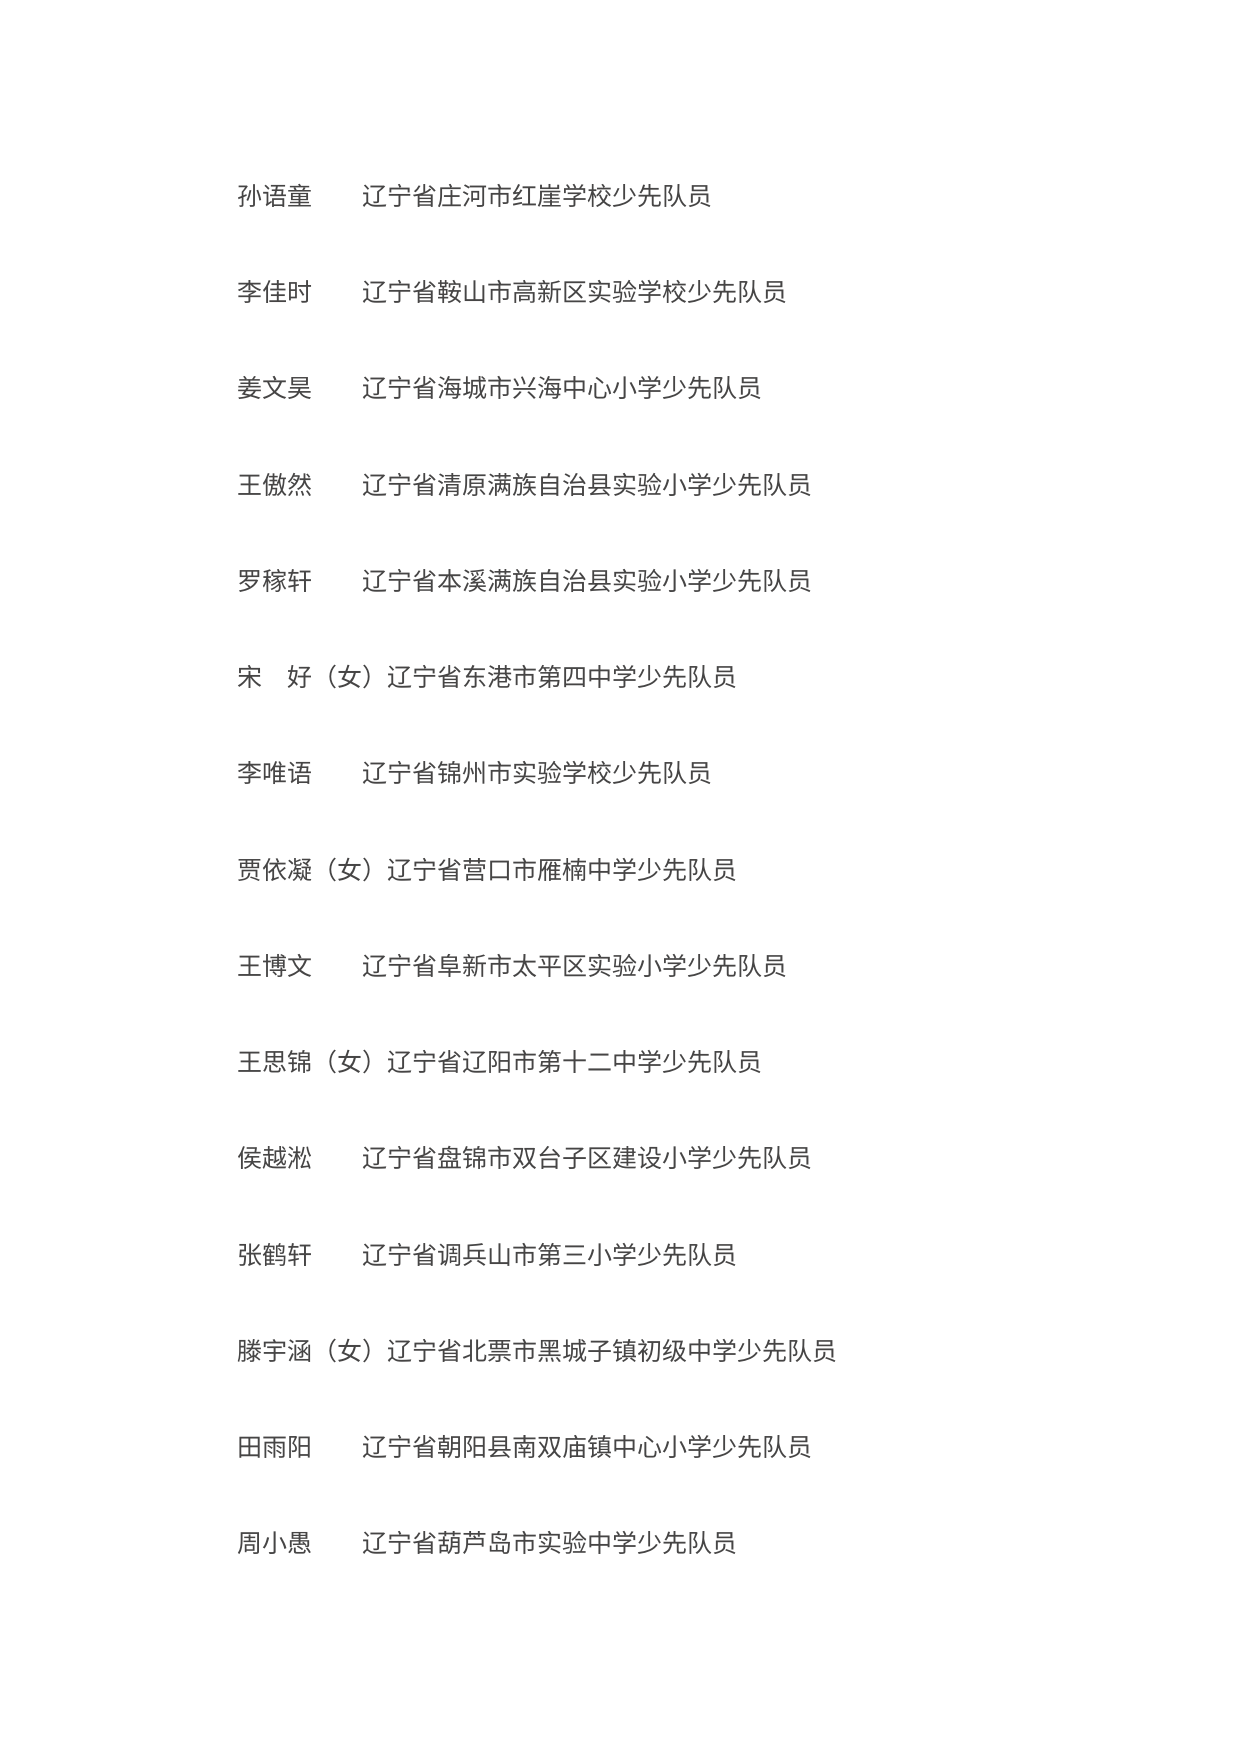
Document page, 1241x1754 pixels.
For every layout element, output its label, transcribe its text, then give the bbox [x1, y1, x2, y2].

text 姜文昊 辽宁省海城市兴海中心小学少先队员 [187, 354, 1053, 419]
text 李佳时 辽宁省鞍山市高新区实验学校少先队员 [187, 258, 1053, 323]
text 周小愚 辽宁省葫芦岛市实验中学少先队员 [187, 1509, 1053, 1574]
text 王傲然 辽宁省清原满族自治县实验小学少先队员 [187, 451, 1053, 516]
text 李唯语 辽宁省锦州市实验学校少先队员 [187, 739, 1053, 804]
text 王思锦（女）辽宁省辽阳市第十二中学少先队员 [187, 1028, 1053, 1093]
text 贾依凝（女）辽宁省营口市雁楠中学少先队员 [187, 836, 1053, 901]
text 张鹤轩 辽宁省调兵山市第三小学少先队员 [187, 1221, 1053, 1286]
text 罗稼轩 辽宁省本溪满族自治县实验小学少先队员 [187, 547, 1053, 612]
text 宋 好（女）辽宁省东港市第四中学少先队员 [187, 643, 1053, 708]
text 孙语童 辽宁省庄河市红崖学校少先队员 [187, 162, 1053, 227]
text 王博文 辽宁省阜新市太平区实验小学少先队员 [187, 932, 1053, 997]
text 田雨阳 辽宁省朝阳县南双庙镇中心小学少先队员 [187, 1413, 1053, 1478]
text 滕宇涵（女）辽宁省北票市黑城子镇初级中学少先队员 [187, 1317, 1053, 1382]
text 侯越淞 辽宁省盘锦市双台子区建设小学少先队员 [187, 1124, 1053, 1189]
